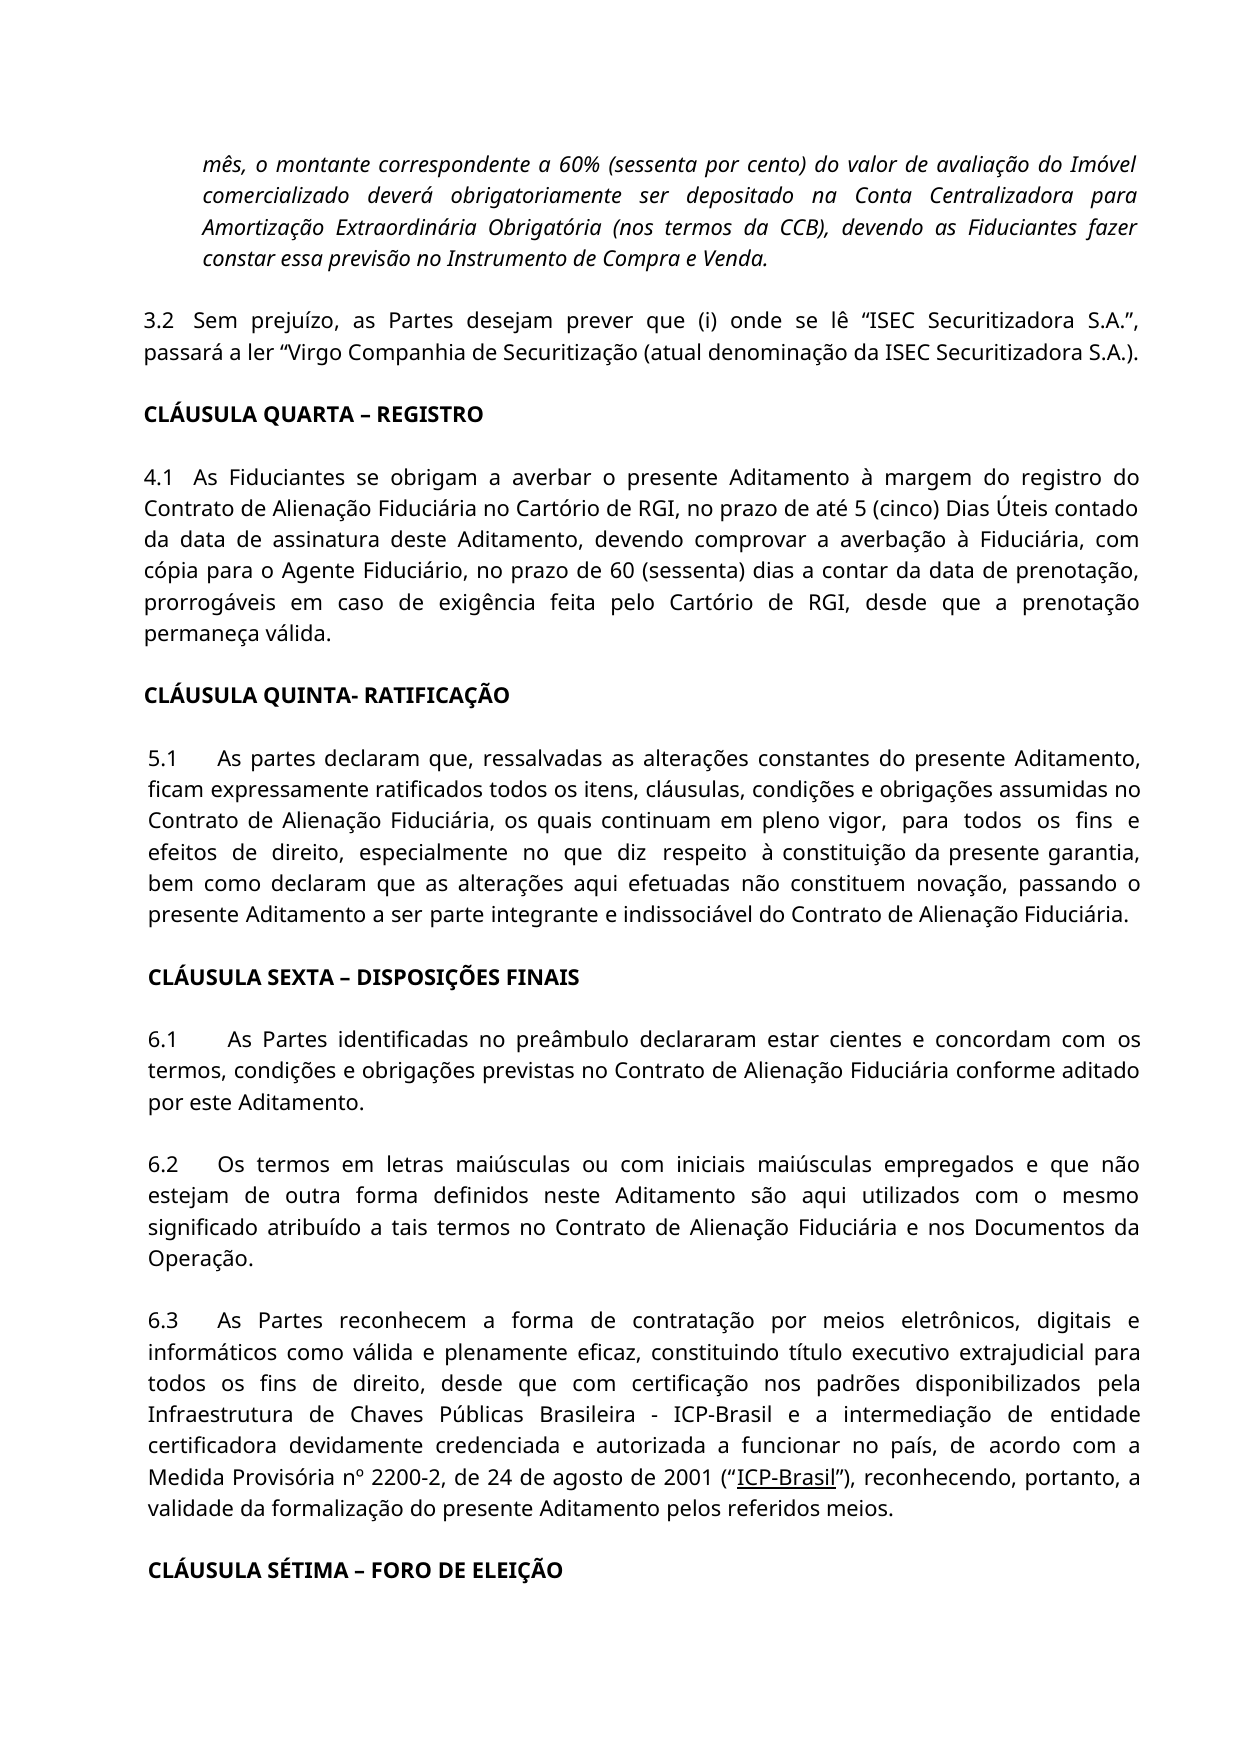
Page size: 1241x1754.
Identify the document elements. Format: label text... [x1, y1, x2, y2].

text CLÁUSULA SÉTIMA – FORO DE ELEIÇÃO [148, 1554, 1141, 1585]
list As Partes identificadas no preâmbulo declararam estar cientes e concordam com os termos, condições e obrigações previstas no Contrato de Alienação Fiduciária conforme aditado por este Aditamento. [148, 1023, 1141, 1116]
subtitle 4.1 As Fiduciantes se obrigam a averbar o presente Aditamento à margem do registro do Contrato de Alienação Fiduciária no Cartório de RGI, no prazo de até 5 (cinco) Dias Úteis contado da data de assinatura deste Aditamento, devendo comprovar a averbação à Fiduciária, com cópia para o Agente Fiduciário, no prazo de 60 (sessenta) dias a contar da data de prenotação, prorrogáveis em caso de exigência feita pelo Cartório de RGI, desde que a prenotação permaneça válida. [143, 460, 1141, 648]
subtitle CLÁUSULA QUARTA – REGISTRO [143, 398, 1141, 429]
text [202, 148, 1141, 273]
text CLÁUSULA SEXTA – DISPOSIÇÕES FINAIS [148, 960, 1141, 991]
text 3.2 Sem prejuízo, as Partes desejam prever que (i) onde se lê “ISEC Securitizadora S.A.”, passará a ler “Virgo Companhia de Securitização (atual denominação da ISEC Securitizadora S.A.). [143, 304, 1141, 366]
list As Partes reconhecem a forma de contratação por meios eletrônicos, digitais e informáticos como válida e plenamente eficaz, constituindo título executivo extrajudicial para todos os fins de direito, desde que com certificação nos padrões disponibilizados pela Infraestrutura de Chaves Públicas Brasileira - ICP-Brasil e a intermediação de entidade certificadora devidamente credenciada e autorizada a funcionar no país, de acordo com a Medida Provisória nº 2200-2, de 24 de agosto de 2001 (“ICP-Brasil”), reconhecendo, portanto, a validade da formalização do presente Aditamento pelos referidos meios. [148, 1304, 1141, 1523]
subtitle CLÁUSULA QUINTA- RATIFICAÇÃO [143, 679, 1141, 710]
text 5.1 As partes declaram que, ressalvadas as alterações constantes do presente Aditamento, ficam expressamente ratificados todos os itens, cláusulas, condições e obrigações assumidas no Contrato de Alienação Fiduciária, os quais continuam em pleno vigor, para todos os fins e efeitos de direito, especialmente no que diz respeito à constituição da presente garantia, bem como declaram que as alterações aqui efetuadas não constituem novação, passando o presente Aditamento a ser parte integrante e indissociável do Contrato de Alienação Fiduciária. [148, 741, 1141, 929]
list Os termos em letras maiúsculas ou com iniciais maiúsculas empregados e que não estejam de outra forma definidos neste Aditamento são aqui utilizados com o mesmo significado atribuído a tais termos no Contrato de Alienação Fiduciária e nos Documentos da Operação. [148, 1148, 1141, 1273]
